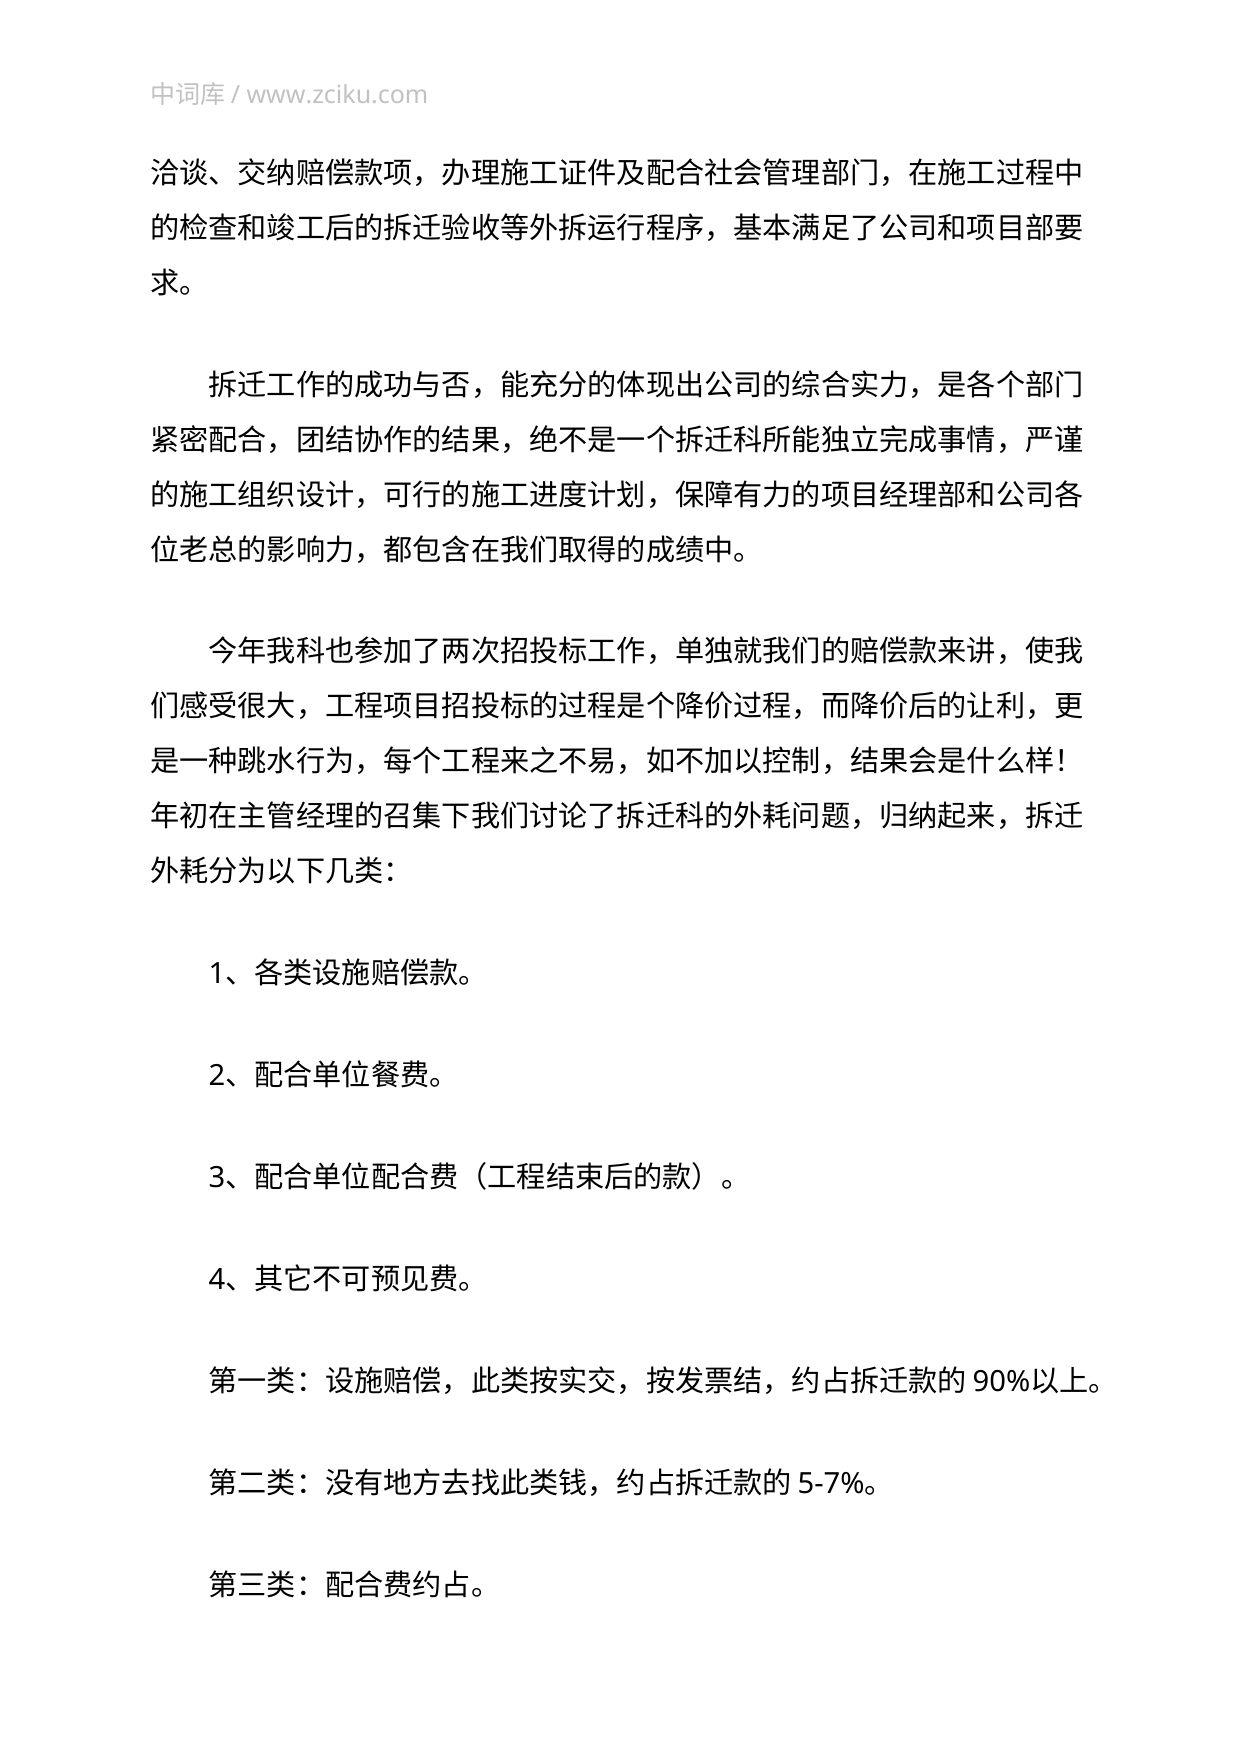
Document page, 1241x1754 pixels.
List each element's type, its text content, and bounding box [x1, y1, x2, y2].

text 1、各类设施赔偿款。 [150, 949, 1090, 992]
text 第三类：配合费约占。 [150, 1561, 1090, 1603]
text 今年我科也参加了两次招投标工作，单独就我们的赔偿款来讲，使我们感受很大，工程项目招投标的过程是个降价过程，而降价后的让利，更是一种跳水行为，每个工程来之不易，如不加以控制，结果会是什么样！年初在主管经理的召集下我们讨论了拆迁科的外耗问题，归纳起来，拆迁外耗分为以下几类： [150, 628, 1090, 890]
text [150, 150, 1090, 302]
text 第二类：没有地方去找此类钱，约占拆迁款的5-7%。 [150, 1459, 1090, 1502]
text 第一类：设施赔偿，此类按实交，按发票结，约占拆迁款的90%以上。 [150, 1357, 1090, 1400]
text 2、配合单位餐费。 [150, 1051, 1090, 1094]
text 3、配合单位配合费（工程结束后的款）。 [150, 1153, 1090, 1196]
text 拆迁工作的成功与否，能充分的体现出公司的综合实力，是各个部门紧密配合，团结协作的结果，绝不是一个拆迁科所能独立完成事情，严谨的施工组织设计，可行的施工进度计划，保障有力的项目经理部和公司各位老总的影响力，都包含在我们取得的成绩中。 [150, 362, 1090, 568]
text 4、其它不可预见费。 [150, 1255, 1090, 1298]
